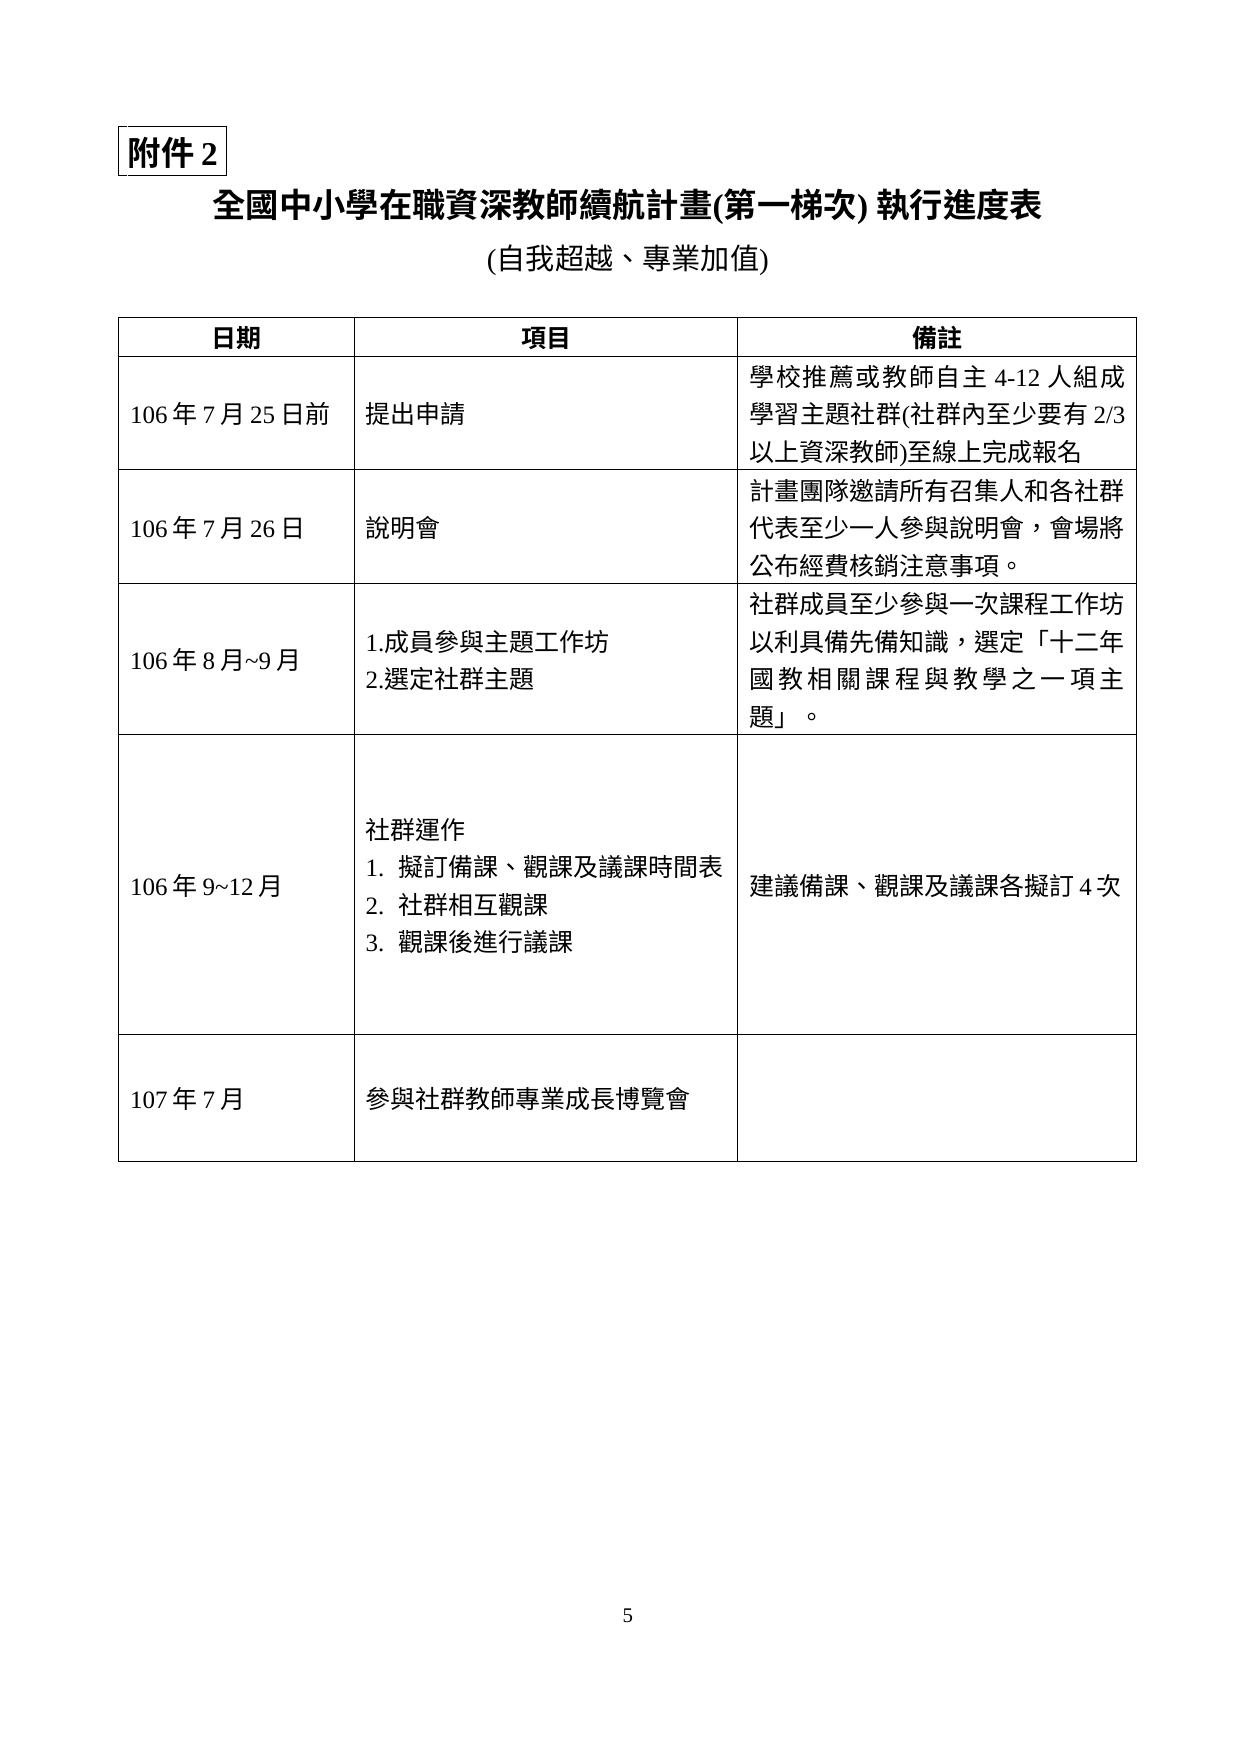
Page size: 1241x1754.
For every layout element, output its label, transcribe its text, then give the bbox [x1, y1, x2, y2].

text 附件2 [118, 123, 1137, 176]
text 全國中小學在職資深教師續航計畫(第一梯次) 執行進度表 [118, 176, 1137, 228]
table_cell 106年7月25日前 [119, 357, 354, 469]
table_header 日期 [119, 318, 354, 356]
table_cell 提出申請 [355, 357, 737, 469]
table_cell 106年9~12月 [119, 735, 354, 1034]
table_cell 說明會 [355, 470, 737, 583]
table_cell 參與社群教師專業成長博覽會 [355, 1035, 737, 1161]
table_cell 建議備課、觀課及議課各擬訂4次 [738, 735, 1136, 1034]
text (自我超越、專業加值) [118, 228, 1137, 280]
table_header 備註 [738, 318, 1136, 356]
table_cell 106年8月~9月 [119, 584, 354, 734]
table_cell [738, 1035, 1136, 1161]
table_cell 社群成員至少參與一次課程工作坊以利具備先備知識，選定「十二年國教相關課程與教學之一項主題」。 [738, 584, 1136, 734]
table_header 項目 [355, 318, 737, 356]
table_cell 107年7月 [119, 1035, 354, 1161]
table_cell 學校推薦或教師自主4-12人組成學習主題社群(社群內至少要有2/3以上資深教師)至線上完成報名 [738, 357, 1136, 469]
table_cell 106年7月26日 [119, 470, 354, 583]
table_cell 1.成員參與主題工作坊 2.選定社群主題 [355, 584, 737, 734]
table_cell 社群運作 擬訂備課、觀課及議課時間表 社群相互觀課 觀課後進行議課 [355, 735, 737, 1034]
table_cell 計畫團隊邀請所有召集人和各社群代表至少一人參與說明會，會場將公布經費核銷注意事項。 [738, 470, 1136, 583]
